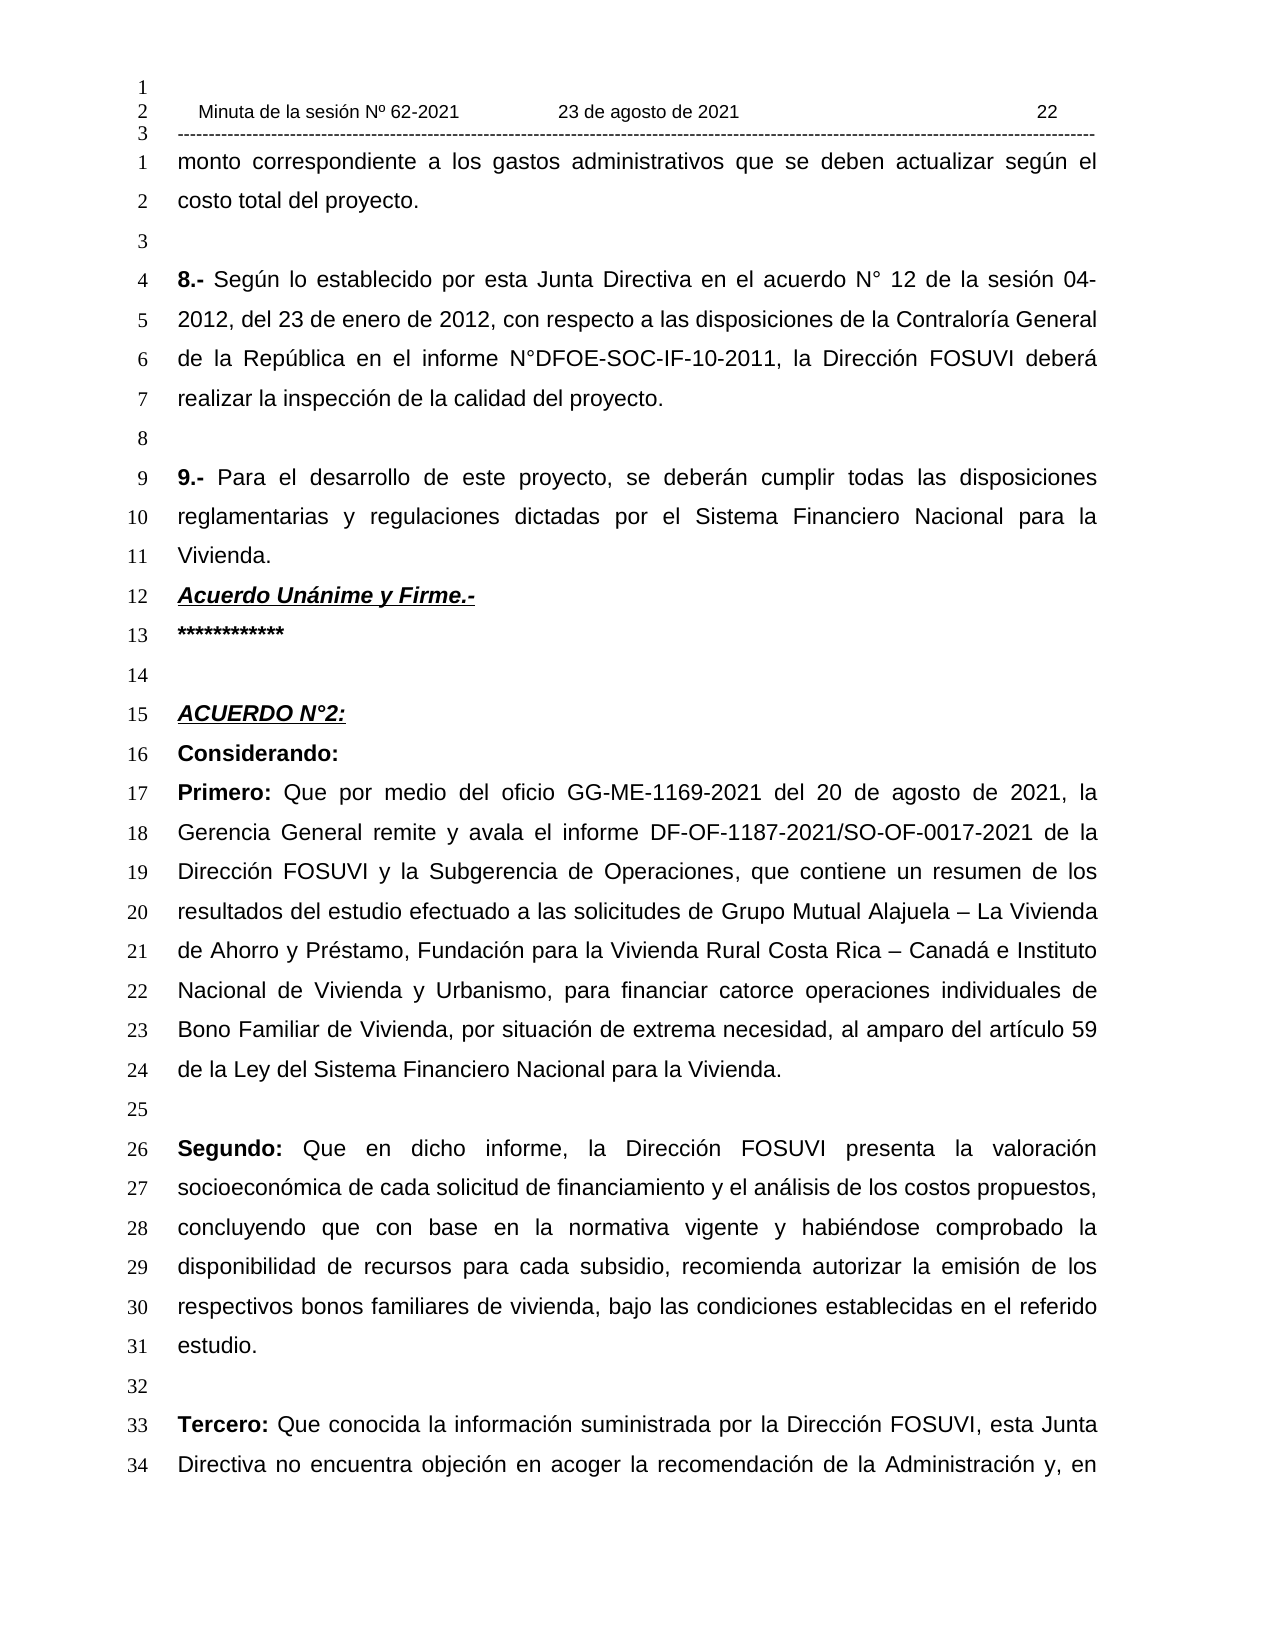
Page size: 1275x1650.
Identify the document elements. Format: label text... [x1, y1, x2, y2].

subtitle ACUERDO N°2: [177, 700, 1098, 727]
text ************ [177, 621, 1098, 648]
text 8.- Según lo establecido por esta Junta Directiva en el acuerdo N° 12 de la sesión 04-2012, del 23 de enero de 2012, con respecto a las disposiciones de la Contraloría General de la República en el informe N°DFOE-SOC-IF-10-2011, la Dirección FOSUVI deberá realizar la inspección de la calidad del proyecto. [177, 266, 1098, 411]
text 9.- Para el desarrollo de este proyecto, se deberán cumplir todas las disposiciones reglamentarias y regulaciones dictadas por el Sistema Financiero Nacional para la Vivienda. [177, 463, 1098, 569]
text Considerando: [177, 740, 1098, 766]
text Segundo: Que en dicho informe, la Dirección FOSUVI presenta la valoración socioeconómica de cada solicitud de financiamiento y el análisis de los costos propuestos, concluyendo que con base en la normativa vigente y habiéndose comprobado la disponibilidad de recursos para cada subsidio, recomienda autorizar la emisión de los respectivos bonos familiares de vivienda, bajo las condiciones establecidas en el referido estudio. [177, 1135, 1098, 1358]
subtitle Acuerdo Unánime y Firme.- [177, 582, 1098, 608]
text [177, 1411, 1098, 1477]
text Primero: Que por medio del oficio GG-ME-1169-2021 del 20 de agosto de 2021, la Gerencia General remite y avala el informe DF-OF-1187-2021/SO-OF-0017-2021 de la Dirección FOSUVI y la Subgerencia de Operaciones, que contiene un resumen de los resultados del estudio efectuado a las solicitudes de Grupo Mutual Alajuela – La Vivienda de Ahorro y Préstamo, Fundación para la Vivienda Rural Costa Rica – Canadá e Instituto Nacional de Vivienda y Urbanismo, para financiar catorce operaciones individuales de Bono Familiar de Vivienda, por situación de extrema necesidad, al amparo del artículo 59 de la Ley del Sistema Financiero Nacional para la Vivienda. [177, 779, 1098, 1082]
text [177, 148, 1098, 213]
